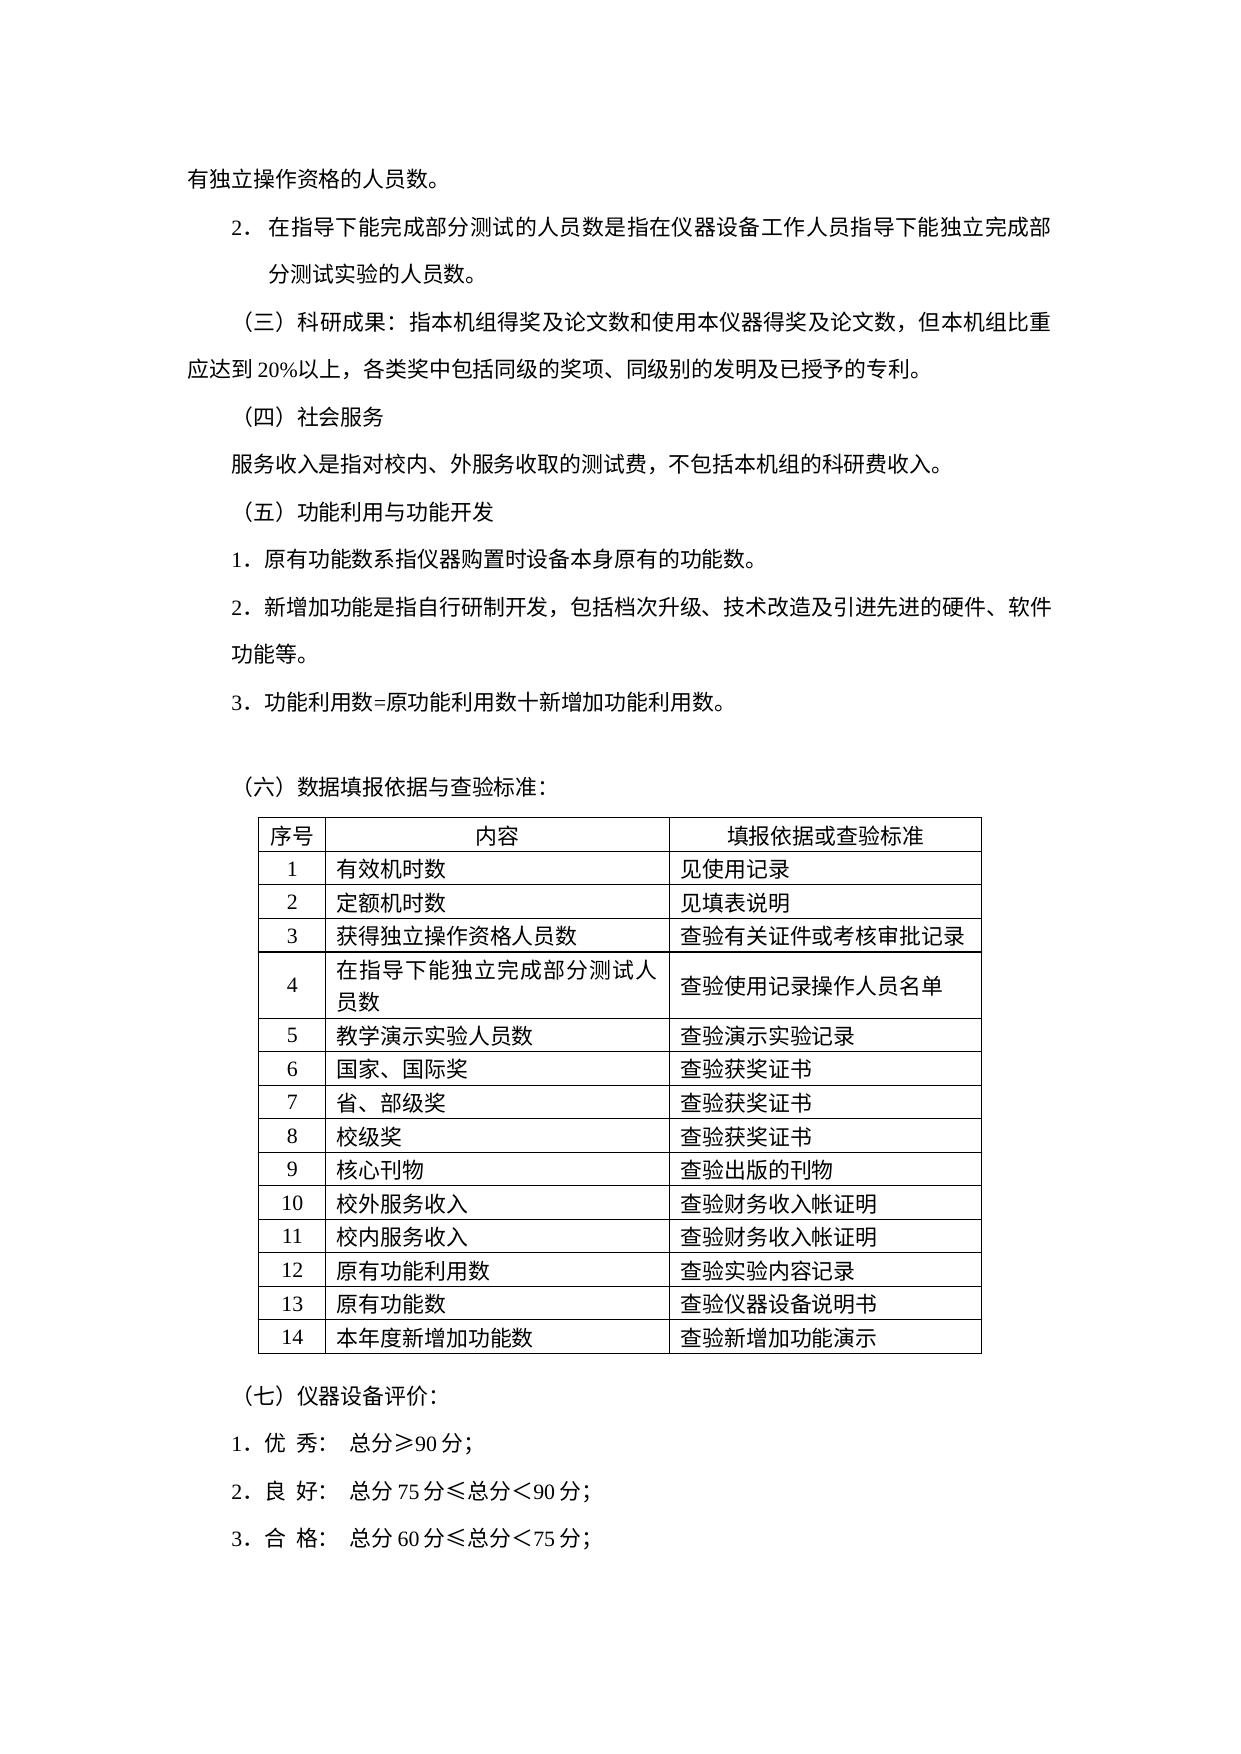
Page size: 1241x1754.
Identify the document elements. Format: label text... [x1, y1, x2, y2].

table_cell 查验获奖证书 [670, 1119, 981, 1152]
text 服务收入是指对校内、外服务收取的测试费，不包括本机组的科研费收入。 [187, 447, 1053, 479]
table_cell 国家、国际奖 [326, 1052, 669, 1084]
table_cell 1 [259, 852, 325, 884]
table_cell 校外服务收入 [326, 1186, 669, 1219]
table_cell 教学演示实验人员数 [326, 1019, 669, 1051]
table_cell 获得独立操作资格人员数 [326, 919, 669, 951]
table_cell 校级奖 [326, 1119, 669, 1152]
table_cell 校内服务收入 [326, 1220, 669, 1252]
table_cell 见使用记录 [670, 852, 981, 884]
table_cell 10 [259, 1186, 325, 1219]
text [187, 162, 1053, 194]
table_cell 查验获奖证书 [670, 1086, 981, 1118]
table_cell 4 [259, 953, 325, 1017]
text （六）数据填报依据与查验标准： [187, 770, 1053, 801]
table_cell 省、部级奖 [326, 1086, 669, 1118]
table_cell 原有功能利用数 [326, 1253, 669, 1286]
table_cell 9 [259, 1153, 325, 1185]
text （七）仪器设备评价： [187, 1379, 1053, 1411]
table_cell 5 [259, 1019, 325, 1051]
table_cell 14 [259, 1320, 325, 1353]
text 2．良 好： 总分75分≤总分＜90分； [187, 1474, 1053, 1506]
text 3．合 格： 总分60分≤总分＜75分； [187, 1521, 1053, 1553]
table_cell 原有功能数 [326, 1287, 669, 1319]
table_cell 查验出版的刊物 [670, 1153, 981, 1185]
table_cell 查验财务收入帐证明 [670, 1186, 981, 1219]
text （三）科研成果：指本机组得奖及论文数和使用本仪器得奖及论文数，但本机组比重应达到20%以上，各类奖中包括同级的奖项、同级别的发明及已授予的专利。 [187, 304, 1053, 384]
table_cell 有效机时数 [326, 852, 669, 884]
table_cell 查验财务收入帐证明 [670, 1220, 981, 1252]
table_cell 查验使用记录操作人员名单 [670, 953, 981, 1017]
table_cell 3 [259, 919, 325, 951]
table_cell 8 [259, 1119, 325, 1152]
table_cell 查验获奖证书 [670, 1052, 981, 1084]
table_cell 7 [259, 1086, 325, 1118]
table_cell 查验演示实验记录 [670, 1019, 981, 1051]
table_cell 查验仪器设备说明书 [670, 1287, 981, 1319]
list 在指导下能完成部分测试的人员数是指在仪器设备工作人员指导下能独立完成部分测试实验的人员数。 [231, 209, 1053, 289]
table_cell 在指导下能独立完成部分测试人员数 [326, 953, 669, 1017]
table_cell 本年度新增加功能数 [326, 1320, 669, 1353]
table_cell 查验实验内容记录 [670, 1253, 981, 1286]
table_cell 定额机时数 [326, 885, 669, 918]
text 2．新增加功能是指自行研制开发，包括档次升级、技术改造及引进先进的硬件、软件功能等。 [231, 589, 1053, 669]
table_cell 12 [259, 1253, 325, 1286]
table_cell 查验有关证件或考核审批记录 [670, 919, 981, 951]
table_header 序号 [259, 818, 325, 851]
table_cell 查验新增加功能演示 [670, 1320, 981, 1353]
table_header 内容 [326, 818, 669, 851]
text （四）社会服务 [187, 399, 1053, 431]
text 1．原有功能数系指仪器购置时设备本身原有的功能数。 [231, 542, 1053, 574]
text 1．优 秀： 总分≥90分； [187, 1426, 1053, 1458]
table_cell 13 [259, 1287, 325, 1319]
table_cell 11 [259, 1220, 325, 1252]
text 3．功能利用数=原功能利用数十新增加功能利用数。 [231, 684, 1053, 716]
table_cell 见填表说明 [670, 885, 981, 918]
table_header 填报依据或查验标准 [670, 818, 981, 851]
table_cell 6 [259, 1052, 325, 1084]
table_cell 2 [259, 885, 325, 918]
table_cell 核心刊物 [326, 1153, 669, 1185]
text （五）功能利用与功能开发 [187, 494, 1053, 526]
